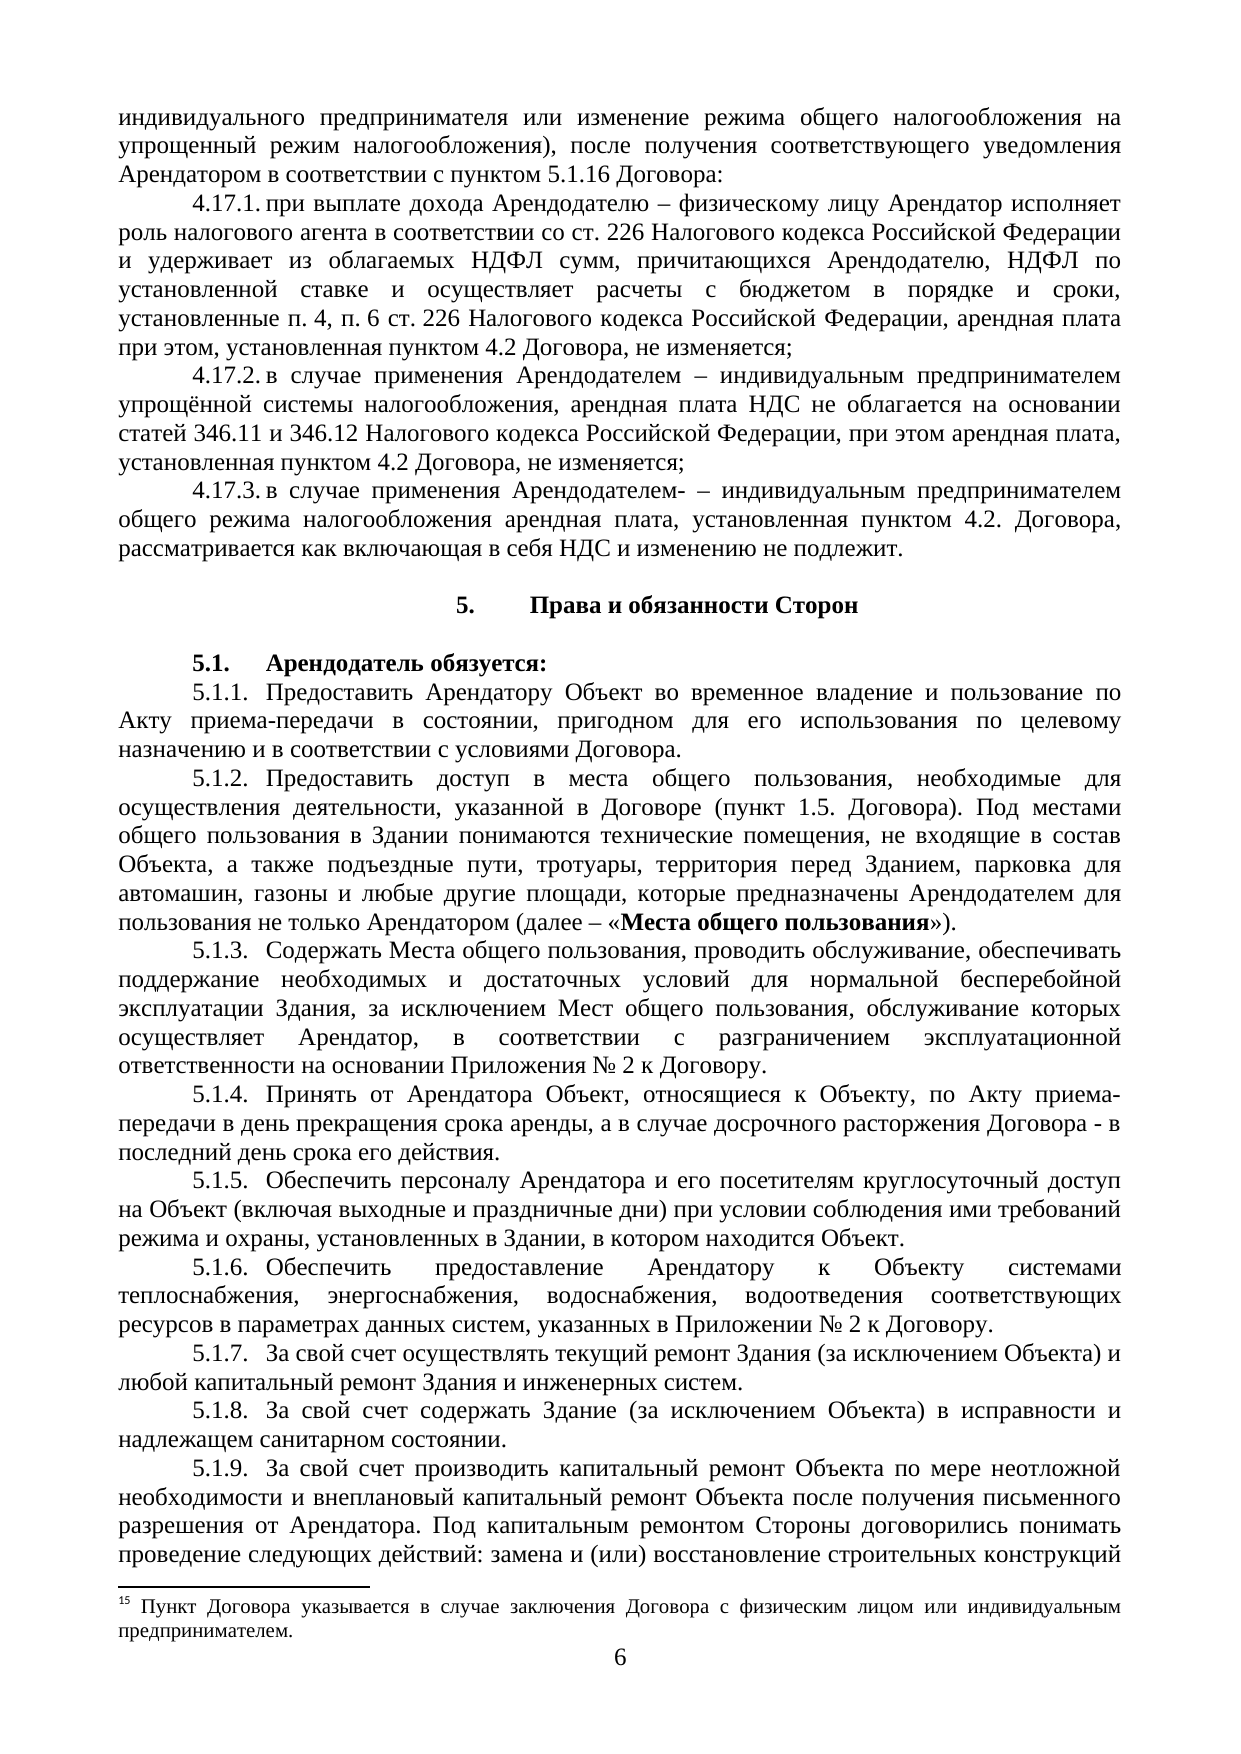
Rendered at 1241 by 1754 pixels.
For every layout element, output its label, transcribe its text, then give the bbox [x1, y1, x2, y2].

list в случае применения Арендодателем – индивидуальным предпринимателем упрощённой системы налогообложения, арендная плата НДС не облагается на основании статей 346.11 и 346.12 Налогового кодекса Российской Федерации, при этом арендная плата, установленная пунктом 4.2 Договора, не изменяется; [118, 361, 1122, 476]
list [118, 102, 1122, 188]
list Содержать Места общего пользования, проводить обслуживание, обеспечивать поддержание необходимых и достаточных условий для нормальной бесперебойной эксплуатации Здания, за исключением Мест общего пользования, обслуживание которых осуществляет Арендатор, в соответствии с разграничением эксплуатационной ответственности на основании Приложения № 2 к Договору. [118, 936, 1122, 1079]
list при выплате дохода Арендодателю – физическому лицу Арендатор исполняет роль налогового агента в соответствии со ст. 226 Налогового кодекса Российской Федерации и удерживает из облагаемых НДФЛ сумм, причитающихся Арендодателю, НДФЛ по установленной ставке и осуществляет расчеты с бюджетом в порядке и сроки, установленные п. 4, п. 6 ст. 226 Налогового кодекса Российской Федерации, арендная плата при этом, установленная пунктом 4.2 Договора, не изменяется; [118, 188, 1122, 361]
list Принять от Арендатора Объект, относящиеся к Объекту, по Акту приема-передачи в день прекращения срока аренды, а в случае досрочного расторжения Договора - в последний день срока его действия. [118, 1079, 1122, 1166]
list в случае применения Арендодателем- – индивидуальным предпринимателем общего режима налогообложения арендная плата, установленная пунктом 4.2. Договора, рассматривается как включающая в себя НДС и изменению не подлежит. [118, 476, 1122, 562]
list Обеспечить персоналу Арендатора и его посетителям круглосуточный доступ на Объект (включая выходные и праздничные дни) при условии соблюдения ими требований режима и охраны, установленных в Здании, в котором находится Объект. [118, 1166, 1122, 1252]
list Предоставить Арендатору Объект во временное владение и пользование по Акту приема-передачи в состоянии, пригодном для его использования по целевому назначению и в соответствии с условиями Договора. [118, 677, 1122, 763]
list За свой счет осуществлять текущий ремонт Здания (за исключением Объекта) и любой капитальный ремонт Здания и инженерных систем. [118, 1338, 1122, 1396]
list За свой счет содержать Здание (за исключением Объекта) в исправности и надлежащем санитарном состоянии. [118, 1396, 1122, 1453]
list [118, 1453, 1122, 1568]
list Арендодатель обязуется: [118, 648, 1122, 677]
list Предоставить доступ в места общего пользования, необходимые для осуществления деятельности, указанной в Договоре (пункт 1.5. Договора). Под местами общего пользования в Здании понимаются технические помещения, не входящие в состав Объекта, а также подъездные пути, тротуары, территория перед Зданием, парковка для автомашин, газоны и любые другие площади, которые предназначены Арендодателем для пользования не только Арендатором (далее – «Места общего пользования»). [118, 763, 1122, 936]
list Обеспечить предоставление Арендатору к Объекту системами теплоснабжения, энергоснабжения, водоснабжения, водоотведения соответствующих ресурсов в параметрах данных систем, указанных в Приложении № 2 к Договору. [118, 1252, 1122, 1338]
list Права и обязанности Сторон [118, 591, 1122, 619]
